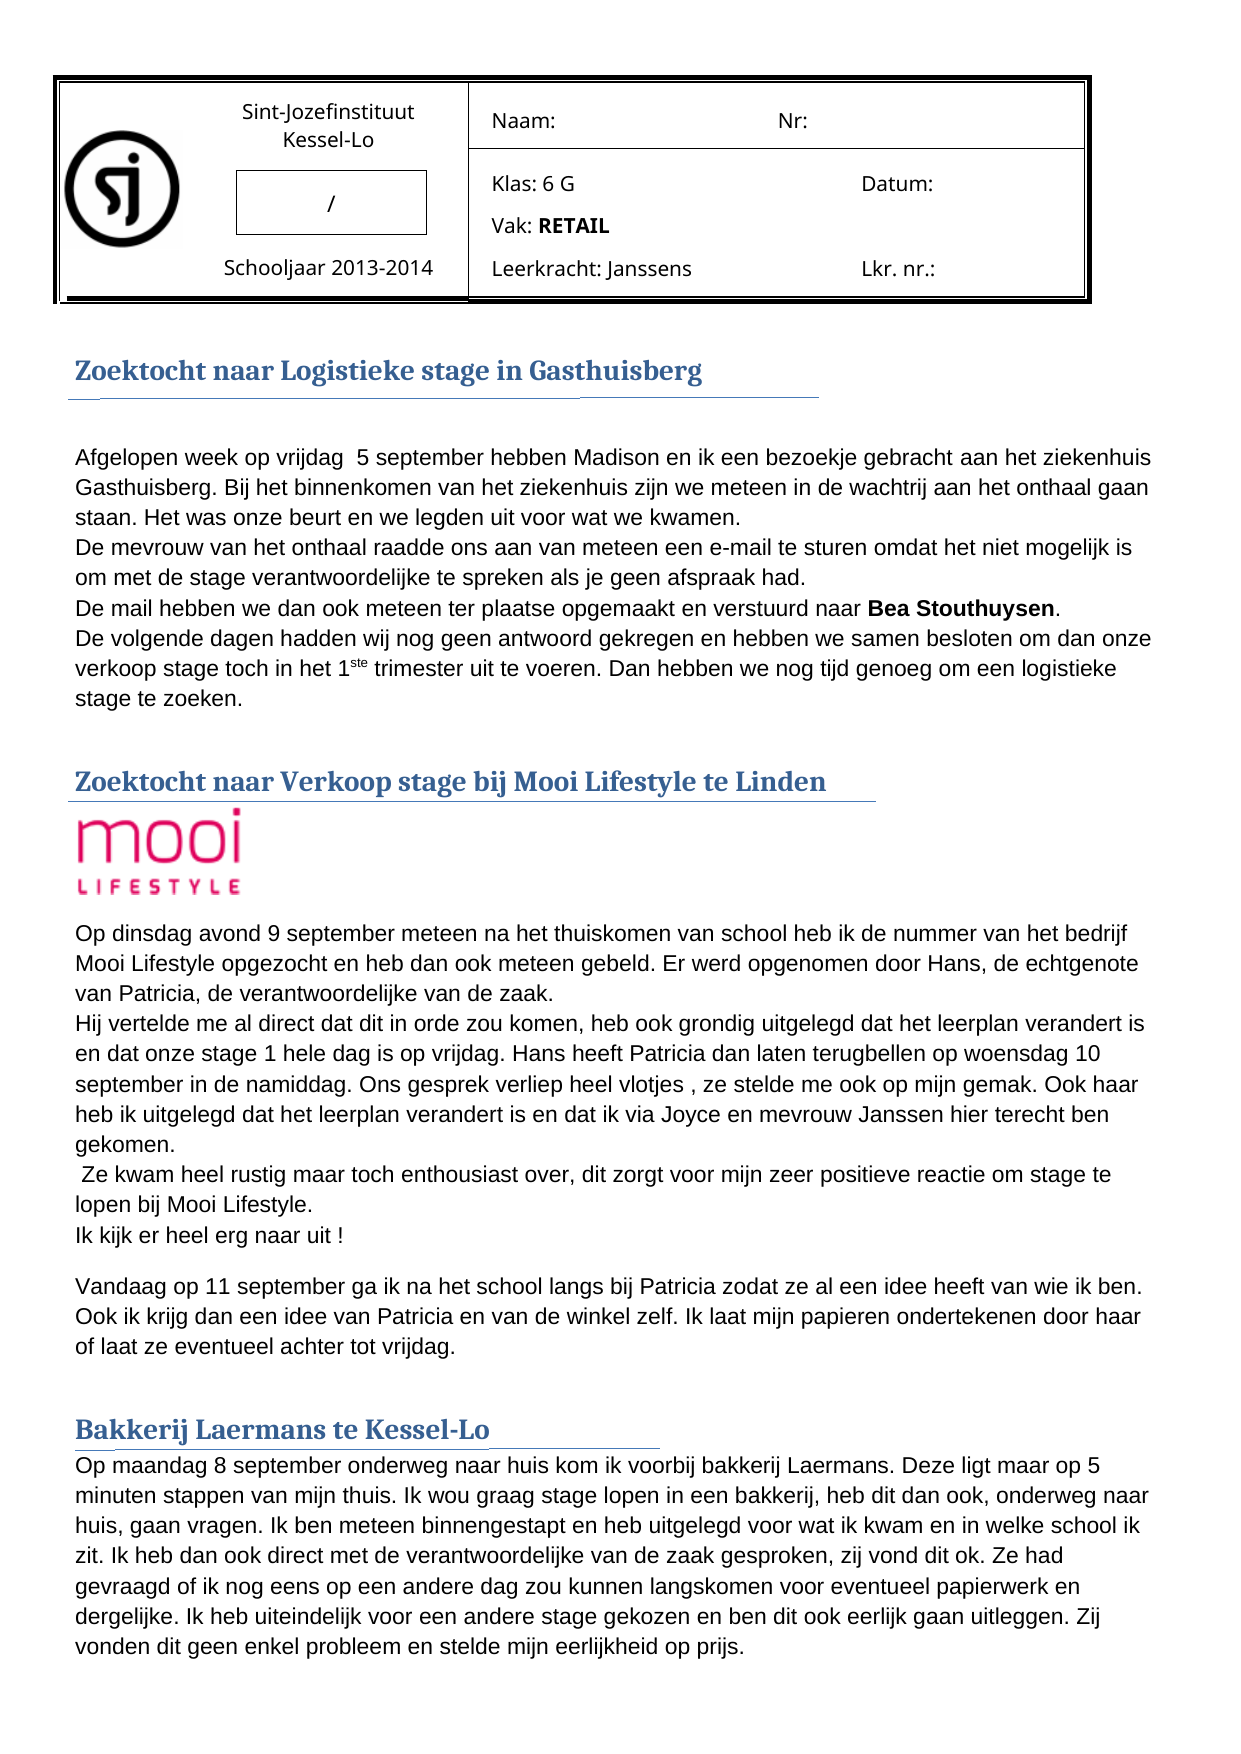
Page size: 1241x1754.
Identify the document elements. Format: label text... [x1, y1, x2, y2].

text Hij vertelde me al direct dat dit in orde zou komen, heb ook grondig uitgelegd dat het leerplan verandert is en dat onze stage 1 hele dag is op vrijdag. Hans heeft Patricia dan laten terugbellen op woensdag 10 september in de namiddag. Ons gesprek verliep heel vlotjes , ze stelde me ook op mijn gemak. Ook haar heb ik uitgelegd dat het leerplan verandert is en dat ik via Joyce en mevrouw Janssen hier terecht ben gekomen. [75, 1010, 1165, 1157]
text Op dinsdag avond 9 september meteen na het thuiskomen van school heb ik de nummer van het bedrijf Mooi Lifestyle opgezocht en heb dan ook meteen gebeld. Er werd opgenomen door Hans, de echtgenote van Patricia, de verantwoordelijke van de zaak. [75, 919, 1165, 1006]
text Op maandag 8 september onderweg naar huis kom ik voorbij bakkerij Laermans. Deze ligt maar op 5 minuten stappen van mijn thuis. Ik wou graag stage lopen in een bakkerij, heb dit dan ook, onderweg naar huis, gaan vragen. Ik ben meteen binnengestapt en heb uitgelegd voor wat ik kwam en in welke school ik zit. Ik heb dan ook direct met de verantwoordelijke van de zaak gesproken, zij vond dit ok. Ze had gevraagd of ik nog eens op een andere dag zou kunnen langskomen voor eventueel papierwerk en dergelijke. Ik heb uiteindelijk voor een andere stage gekozen en ben dit ook eerlijk gaan uitleggen. Zij vonden dit geen enkel probleem en stelde mijn eerlijkheid op prijs. [75, 1452, 1165, 1659]
table_cell [469, 149, 488, 296]
table_header Sint-Jozefinstituut Kessel-Lo Schooljaar 2013-2014 [188, 83, 468, 296]
table_cell Datum: Lkr. nr.: [857, 149, 1084, 296]
picture [75, 803, 263, 895]
subtitle Bakkerij Laermans te Kessel-Lo [75, 1413, 1165, 1447]
text De mevrouw van het onthaal raadde ons aan van meteen een e-mail te sturen omdat het niet mogelijk is om met de stage verantwoordelijke te spreken als je geen afspraak had. [75, 534, 1165, 591]
table_cell Klas: 6 G Vak: RETAIL Leerkracht: Janssens [488, 149, 857, 296]
text De mail hebben we dan ook meteen ter plaatse opgemaakt en verstuurd naar Bea Stouthuysen. [75, 594, 1165, 621]
table_header Naam: Nr: [488, 83, 1084, 148]
subtitle Zoektocht naar Verkoop stage bij Mooi Lifestyle te Linden [75, 765, 1165, 799]
text Ze kwam heel rustig maar toch enthousiast over, dit zorgt voor mijn zeer positieve reactie om stage te lopen bij Mooi Lifestyle. [75, 1161, 1165, 1218]
table_header [60, 83, 188, 296]
text Vandaag op 11 september ga ik na het school langs bij Patricia zodat ze al een idee heeft van wie ik ben. Ook ik krijg dan een idee van Patricia en van de winkel zelf. Ik laat mijn papieren ondertekenen door haar of laat ze eventueel achter tot vrijdag. [75, 1273, 1165, 1359]
table_header [469, 83, 488, 148]
subtitle Zoektocht naar Logistieke stage in Gasthuisberg [75, 354, 1165, 387]
text De volgende dagen hadden wij nog geen antwoord gekregen en hebben we samen besloten om dan onze verkoop stage toch in het 1ste trimester uit te voeren. Dan hebben we nog tijd genoeg om een logistieke stage te zoeken. [75, 625, 1165, 711]
picture [61, 130, 183, 249]
text Ik kijk er heel erg naar uit ! [75, 1222, 1165, 1248]
text Afgelopen week op vrijdag 5 september hebben Madison en ik een bezoekje gebracht aan het ziekenhuis Gasthuisberg. Bij het binnenkomen van het ziekenhuis zijn we meteen in de wachtrij aan het onthaal gaan staan. Het was onze beurt en we legden uit voor wat we kwamen. [75, 443, 1165, 530]
